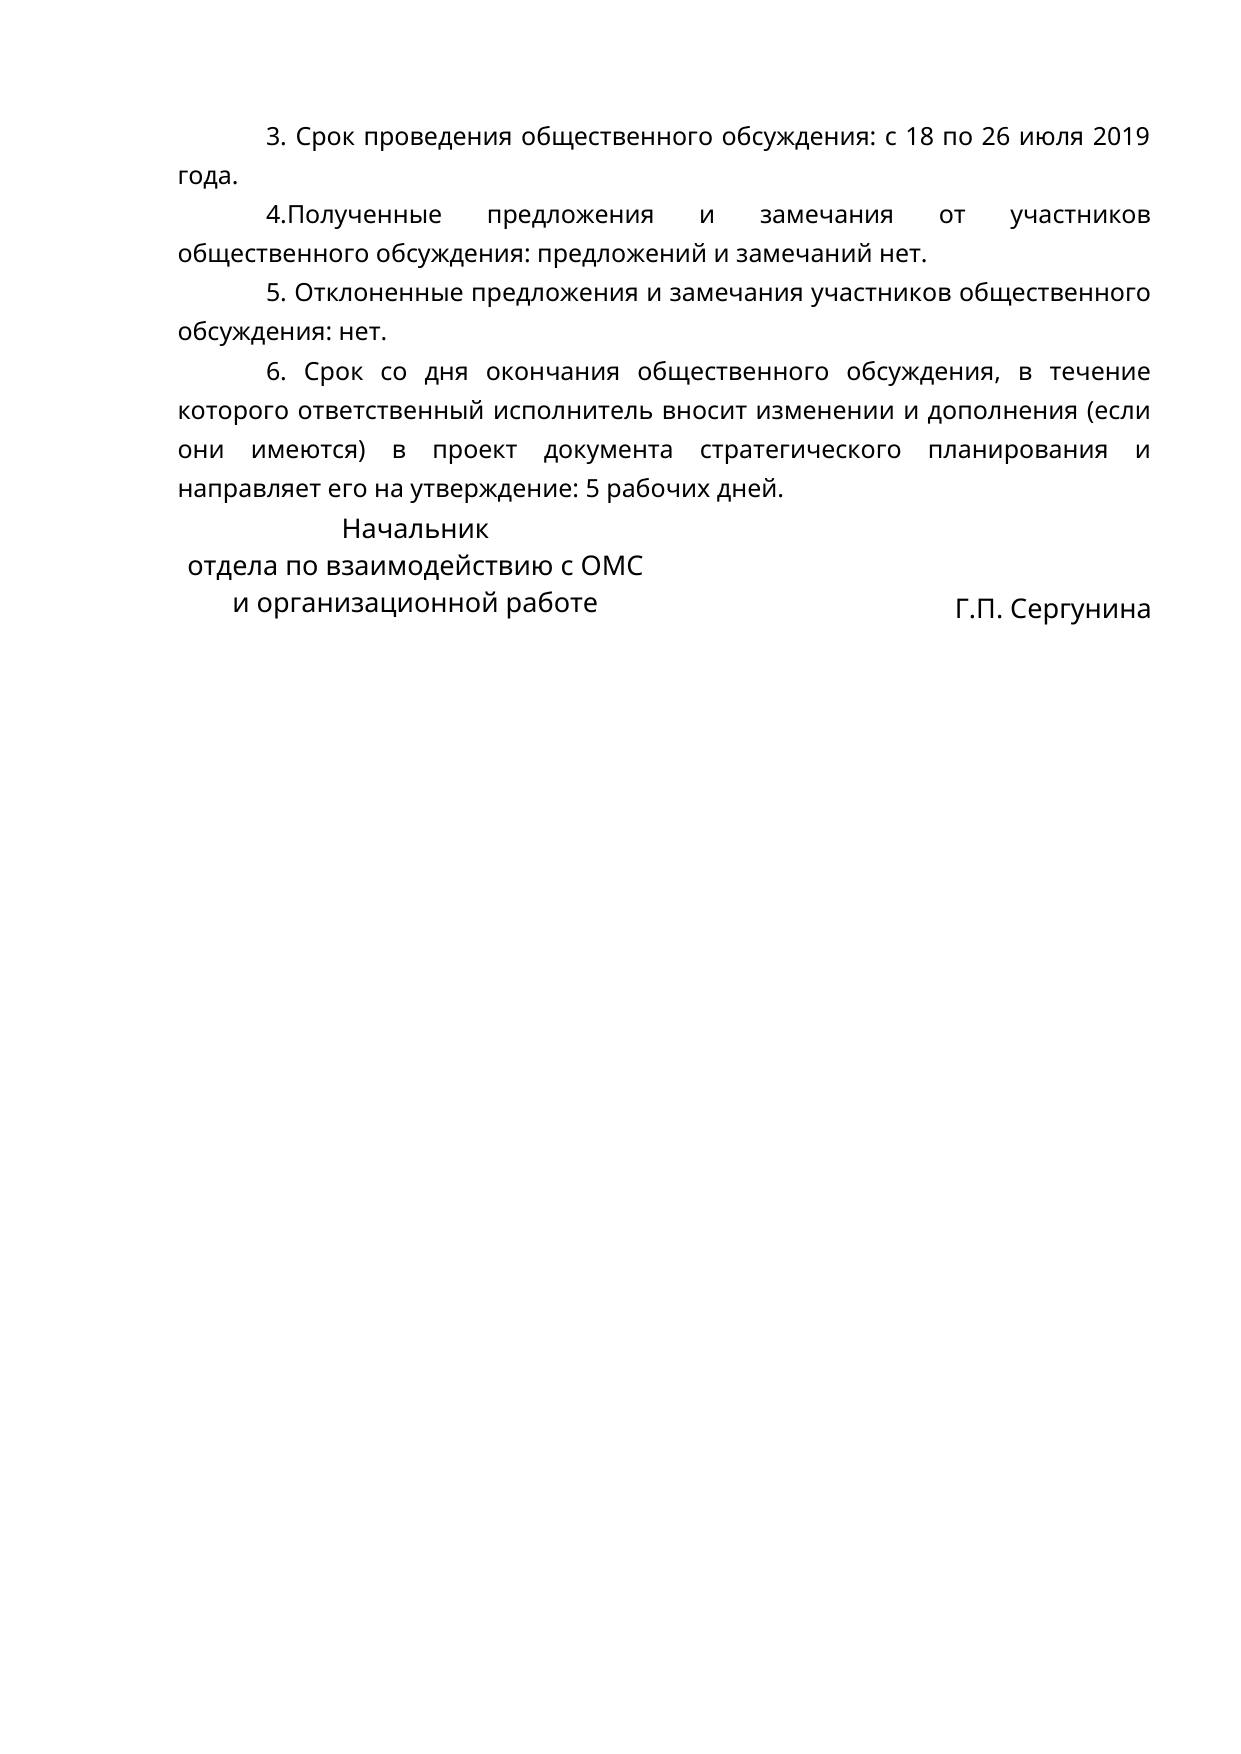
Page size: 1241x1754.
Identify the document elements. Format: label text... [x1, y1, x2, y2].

table_header Г.П. Сергунина [664, 510, 1163, 626]
text 4.Полученные предложения и замечания от участников общественного обсуждения: предложений и замечаний нет. [177, 196, 1152, 270]
text 5. Отклоненные предложения и замечания участников общественного обсуждения: нет. [177, 275, 1152, 348]
text 3. Срок проведения общественного обсуждения: с 18 по 26 июля 2019 года. [177, 118, 1152, 191]
table_header Начальник отдела по взаимодействию с ОМС и организационной работе [166, 510, 664, 626]
text 6. Срок со дня окончания общественного обсуждения, в течение которого ответственный исполнитель вносит изменении и дополнения (если они имеются) в проект документа стратегического планирования и направляет его на утверждение: 5 рабочих дней. [177, 353, 1152, 505]
